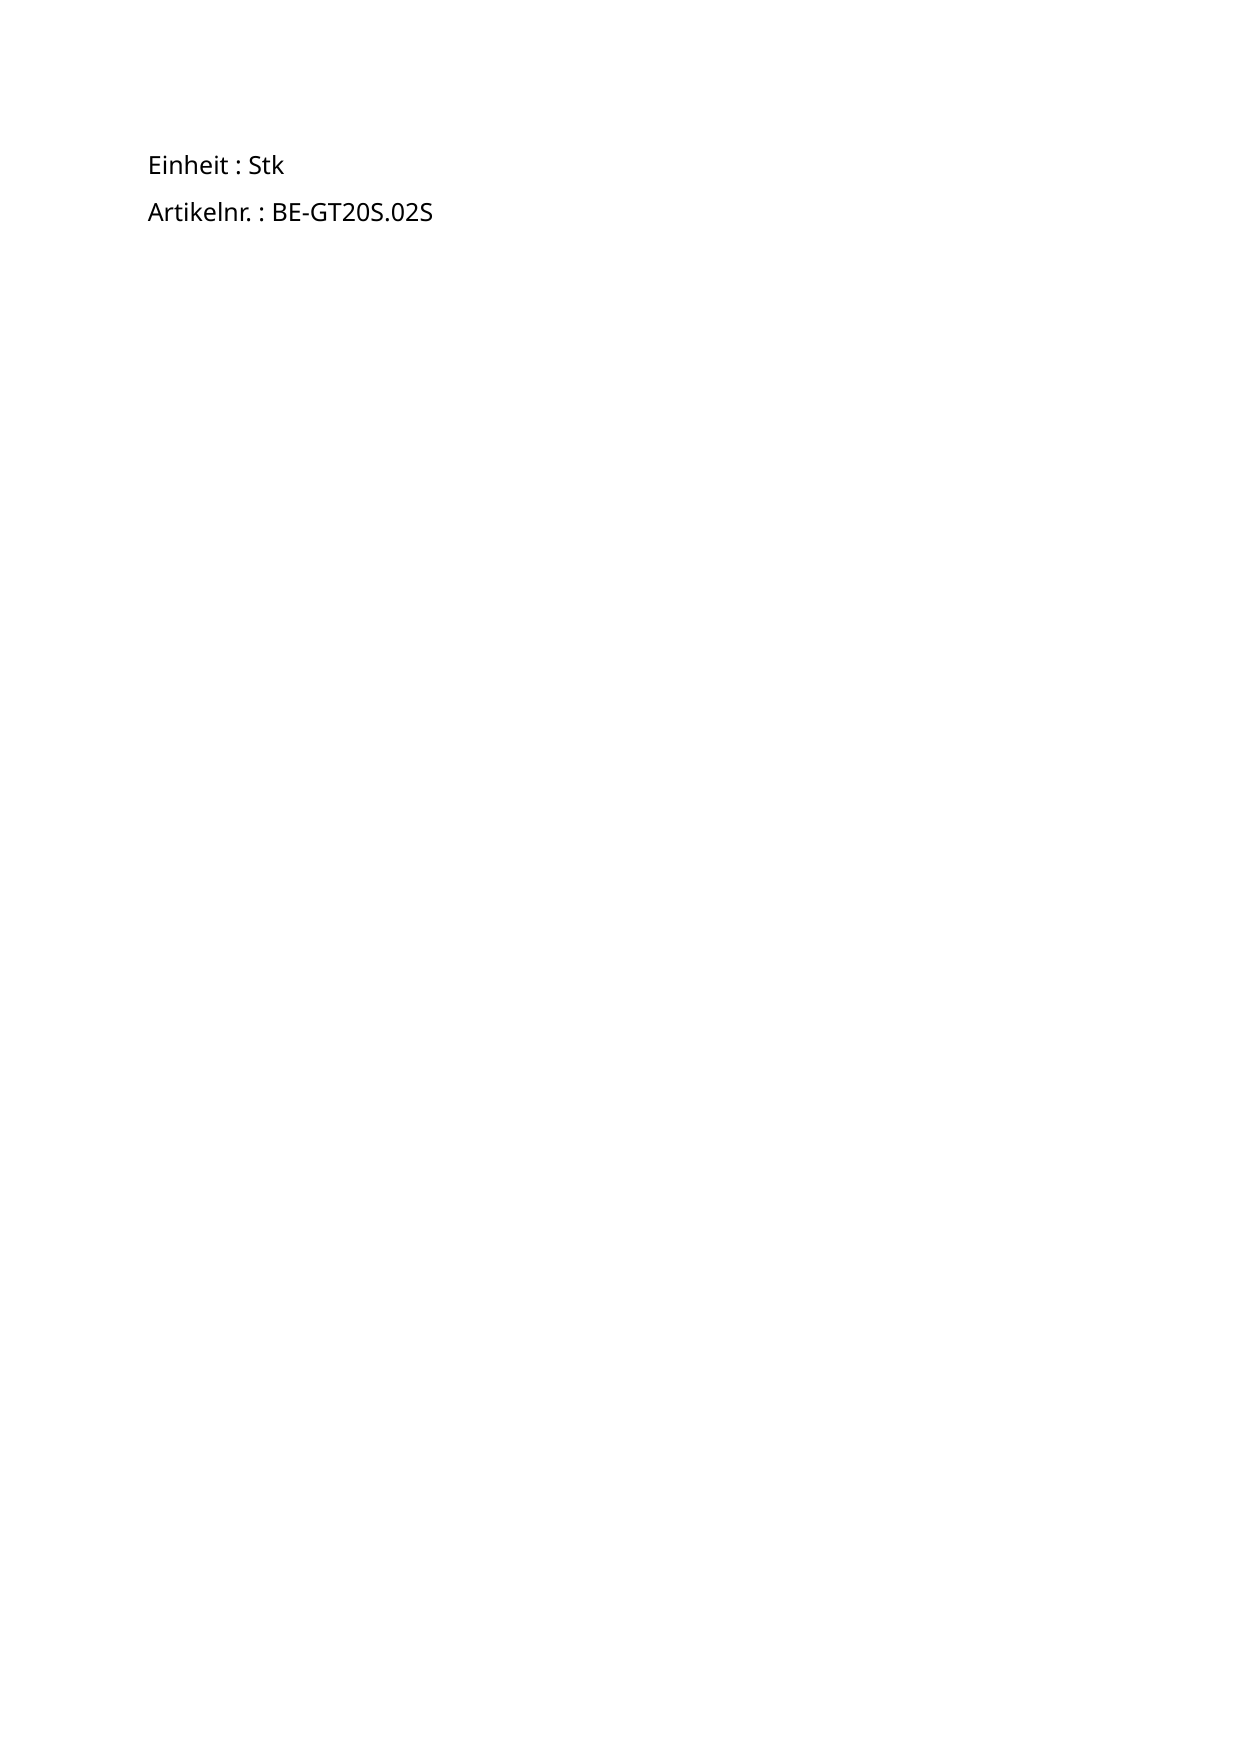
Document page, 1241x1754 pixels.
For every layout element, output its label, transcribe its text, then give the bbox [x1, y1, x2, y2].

text Artikelnr. : BE-GT20S.02S [148, 194, 1093, 228]
text Einheit : Stk [148, 148, 1093, 182]
